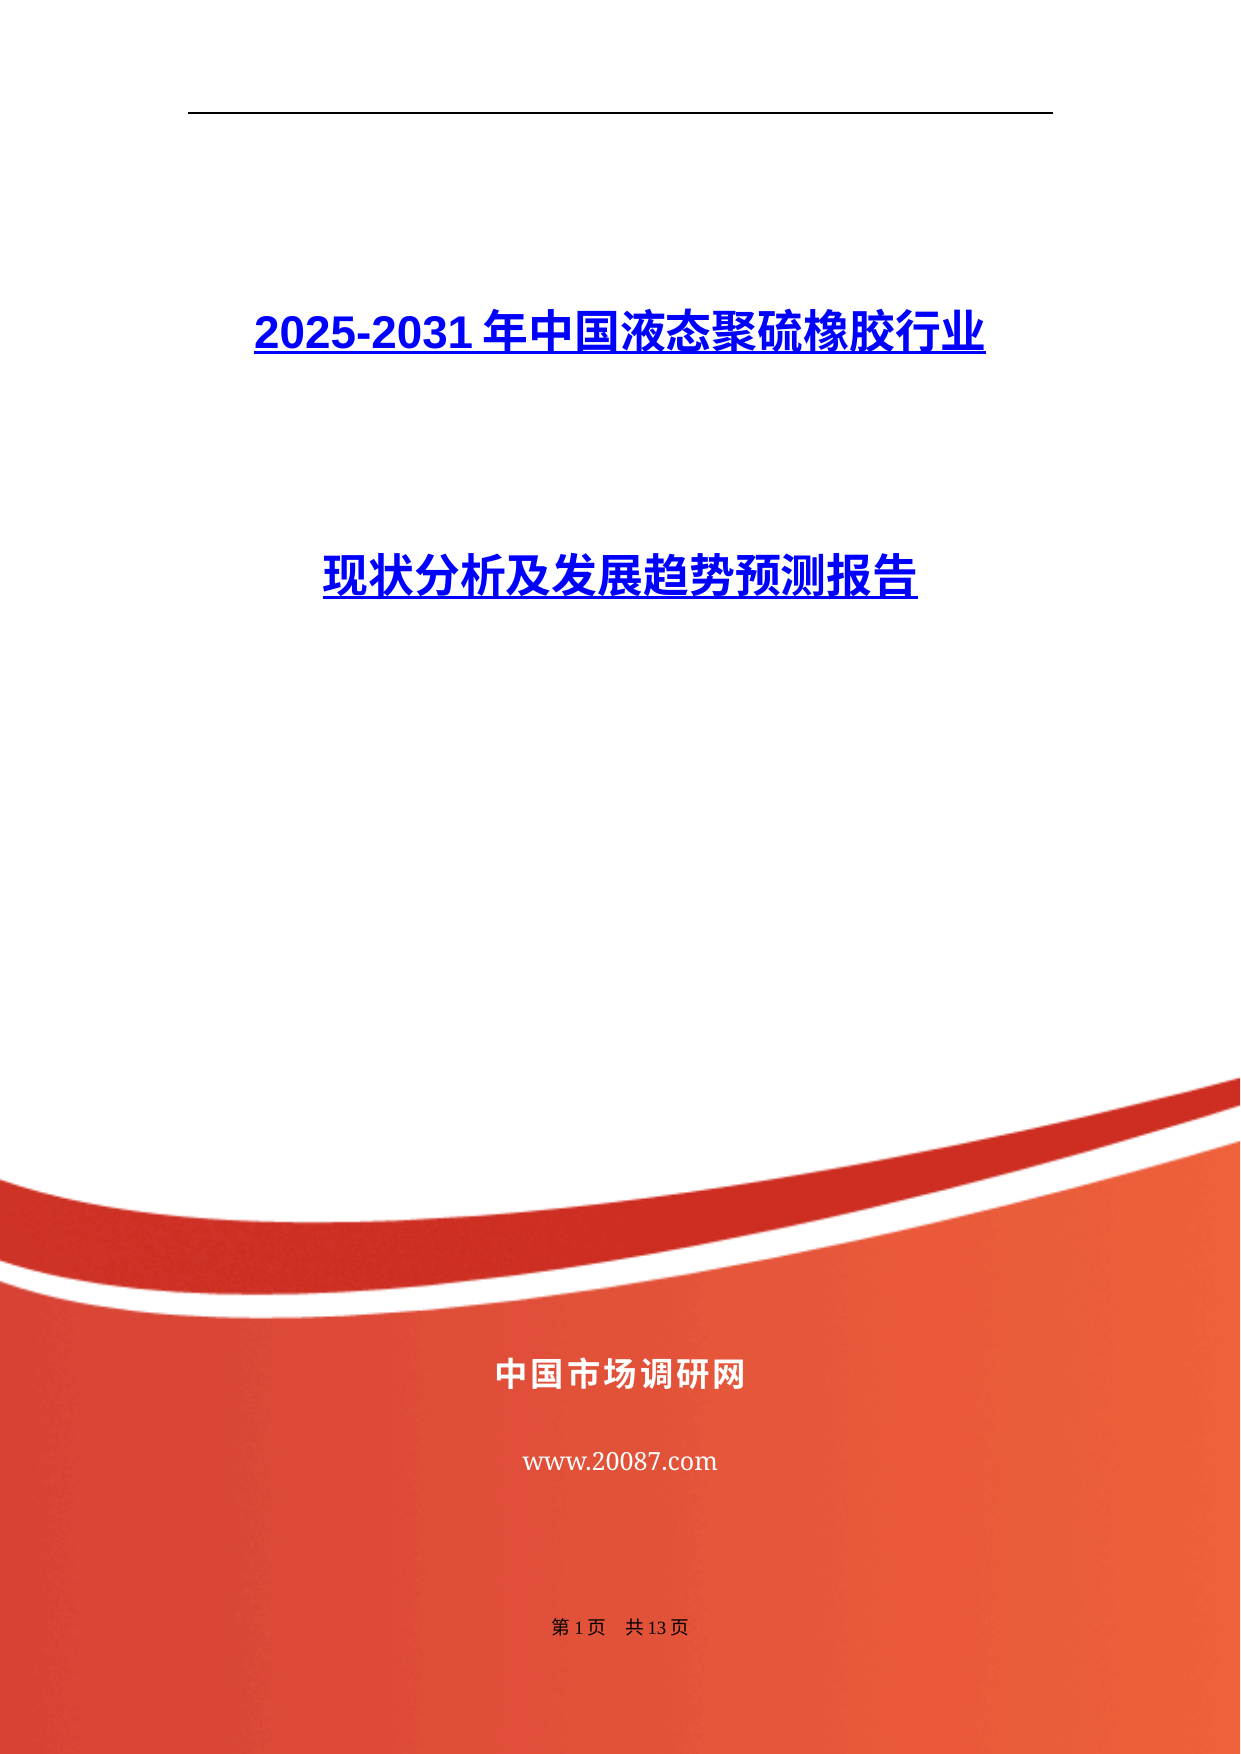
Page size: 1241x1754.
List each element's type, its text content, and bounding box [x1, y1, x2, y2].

picture [0, 1006, 1241, 1754]
subtitle 中国市场调研网 [187, 1339, 1053, 1404]
table_header 2025-2031年中国液态聚硫橡胶行业现状分析及发展趋势预测报告 [188, 207, 1053, 773]
text www.20087.com [187, 1428, 1053, 1493]
